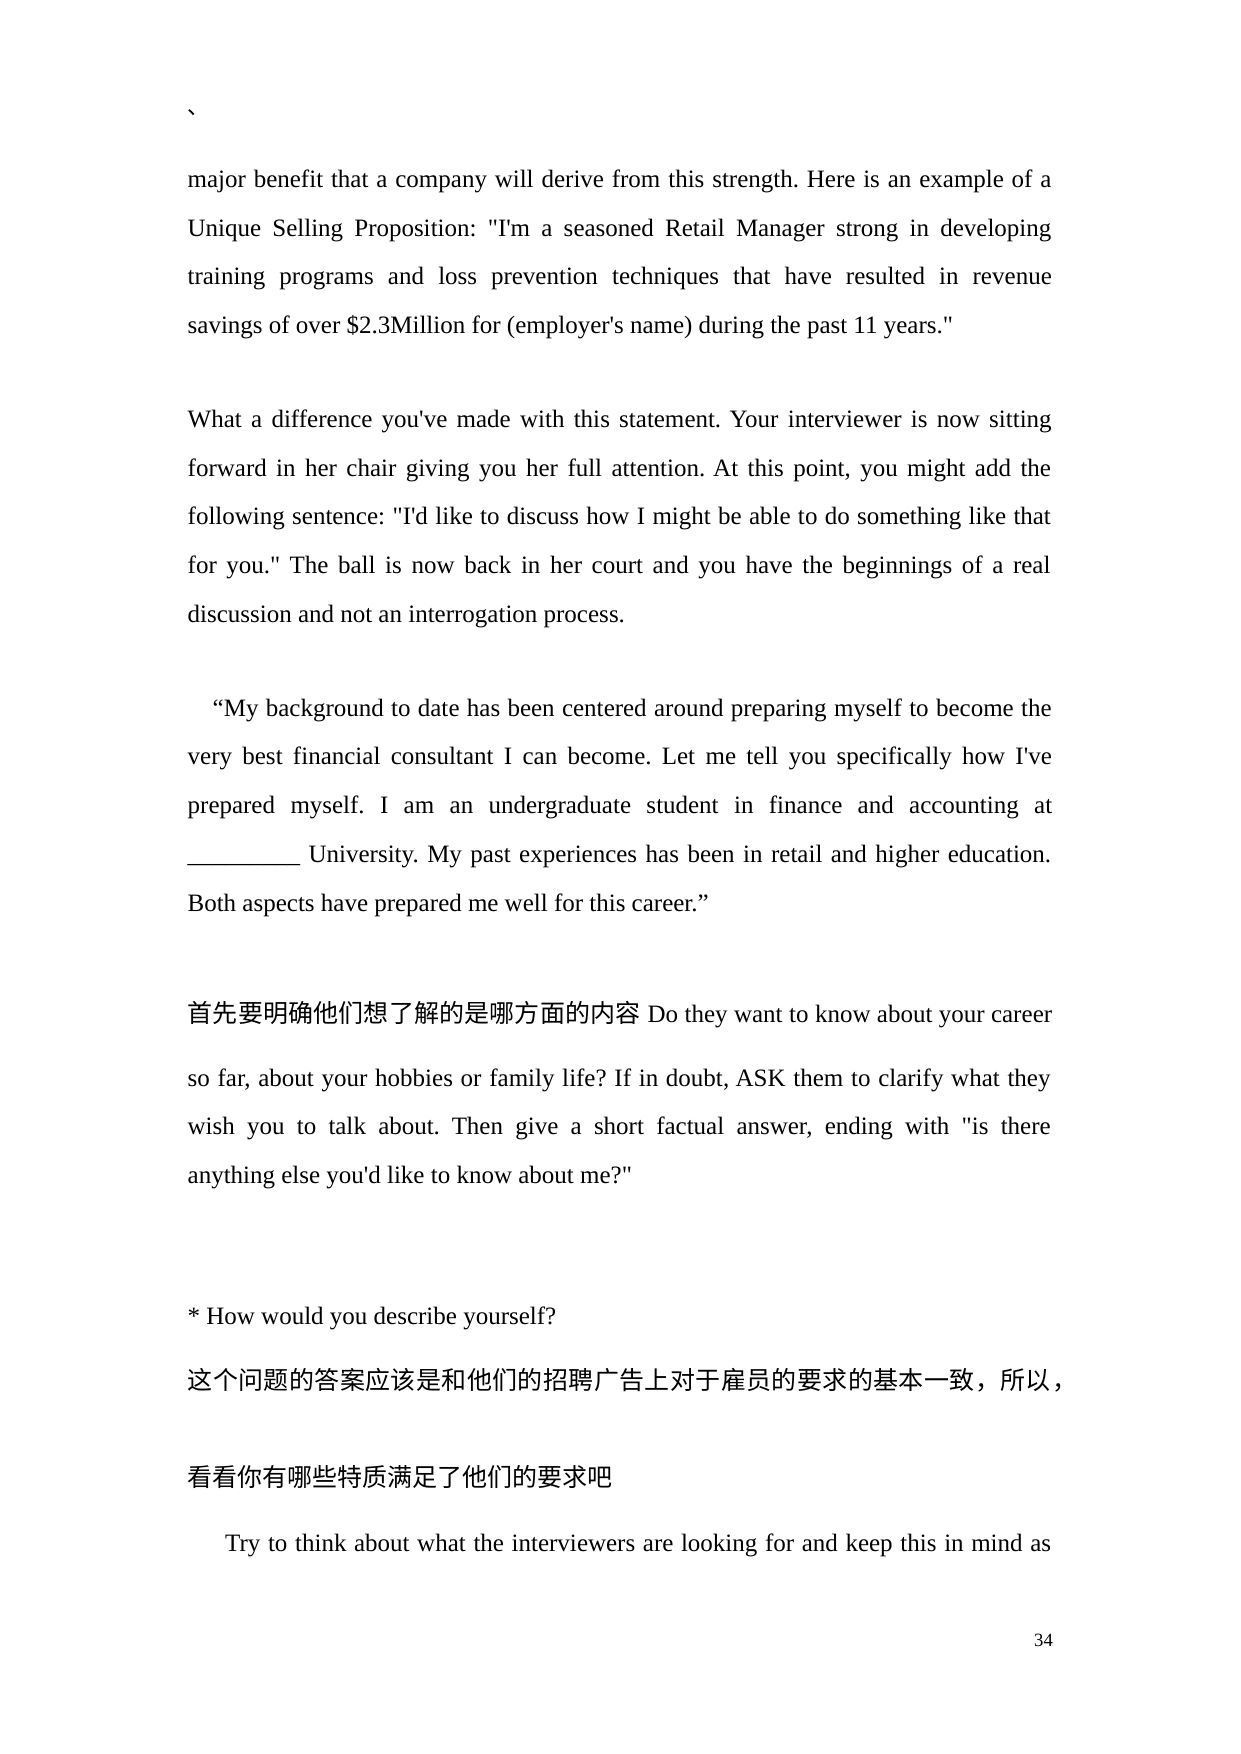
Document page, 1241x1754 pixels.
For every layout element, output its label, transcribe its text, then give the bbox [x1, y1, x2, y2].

text What a difference you've made with this statement. Your interviewer is now sitting forward in her chair giving you her full attention. At this point, you might add the following sentence: "I'd like to discuss how I might be able to do something like that for you." The ball is now back in her court and you have the beginnings of a real discussion and not an interrogation process. [187, 402, 1053, 629]
text “My background to date has been centered around preparing myself to become the very best financial consultant I can become. Let me tell you specifically how I've prepared myself. I am an undergraduate student in finance and accounting at _________ University. My past experiences has been in retail and higher education. Both aspects have prepared me well for this career.” [187, 691, 1053, 918]
text * How would you describe yourself? [187, 1299, 1053, 1331]
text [187, 162, 1053, 341]
text 首先要明确他们想了解的是哪方面的内容Do they want to know about your career so far, about your hobbies or family life? If in doubt, ASK them to clarify what they wish you to talk about. Then give a short factual answer, ending with "is there anything else you'd like to know about me?" [187, 979, 1053, 1191]
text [187, 1526, 1053, 1559]
text 这个问题的答案应该是和他们的招聘广告上对于雇员的要求的基本一致，所以，看看你有哪些特质满足了他们的要求吧 [187, 1346, 1053, 1508]
